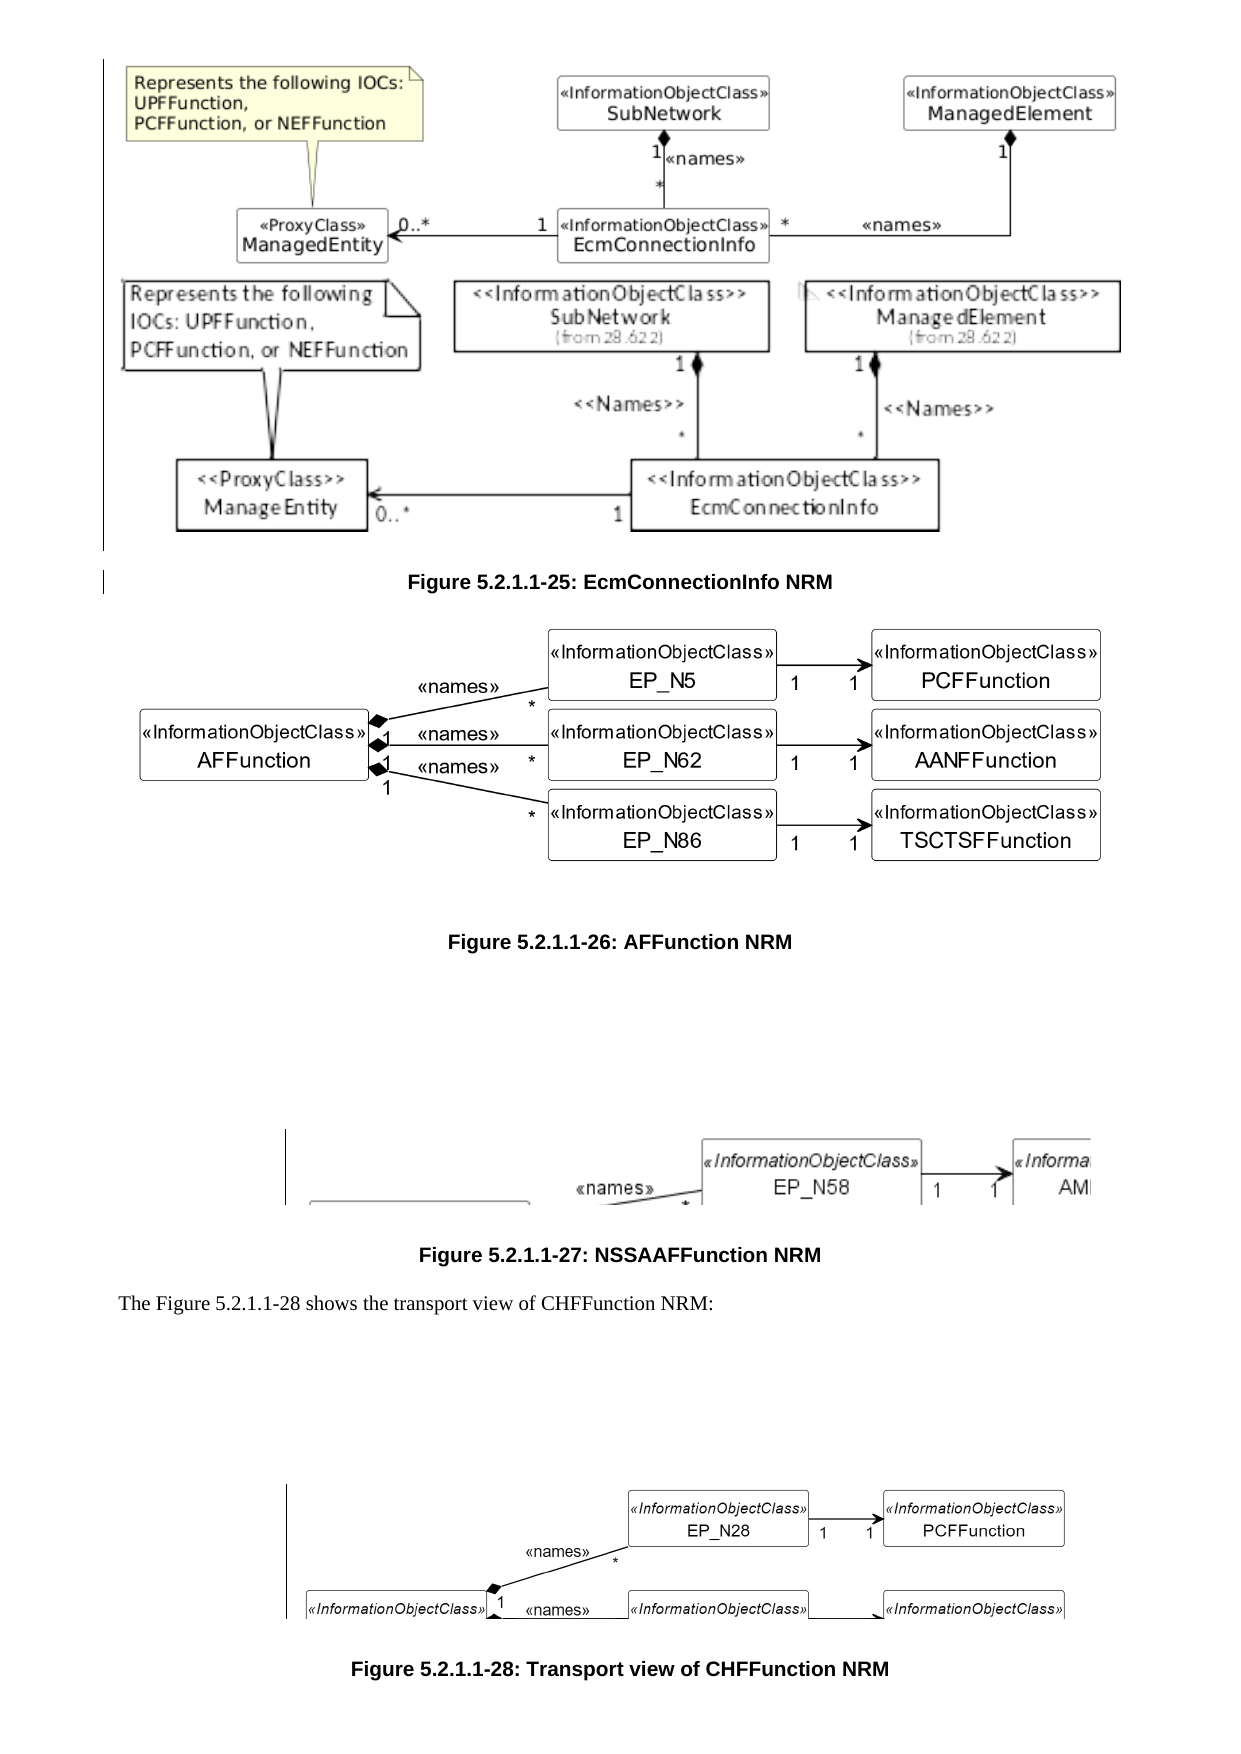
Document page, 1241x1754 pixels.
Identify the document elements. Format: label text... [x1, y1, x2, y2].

text Figure 5.2.1.1-28: Transport view of CHFFunction NRM [118, 1656, 1122, 1680]
text Figure 5.2.1.1-25: EcmConnectionInfo NRM [118, 569, 1122, 593]
picture [118, 59, 1123, 269]
picture [129, 618, 1111, 869]
text The Figure 5.2.1.1-28 shows the transport view of CHFFunction NRM: [118, 1291, 1122, 1315]
text Figure 5.2.1.1-27: NSSAAFFunction NRM [118, 1242, 1122, 1266]
text Figure 5.2.1.1-26: AFFunction NRM [118, 930, 1122, 954]
